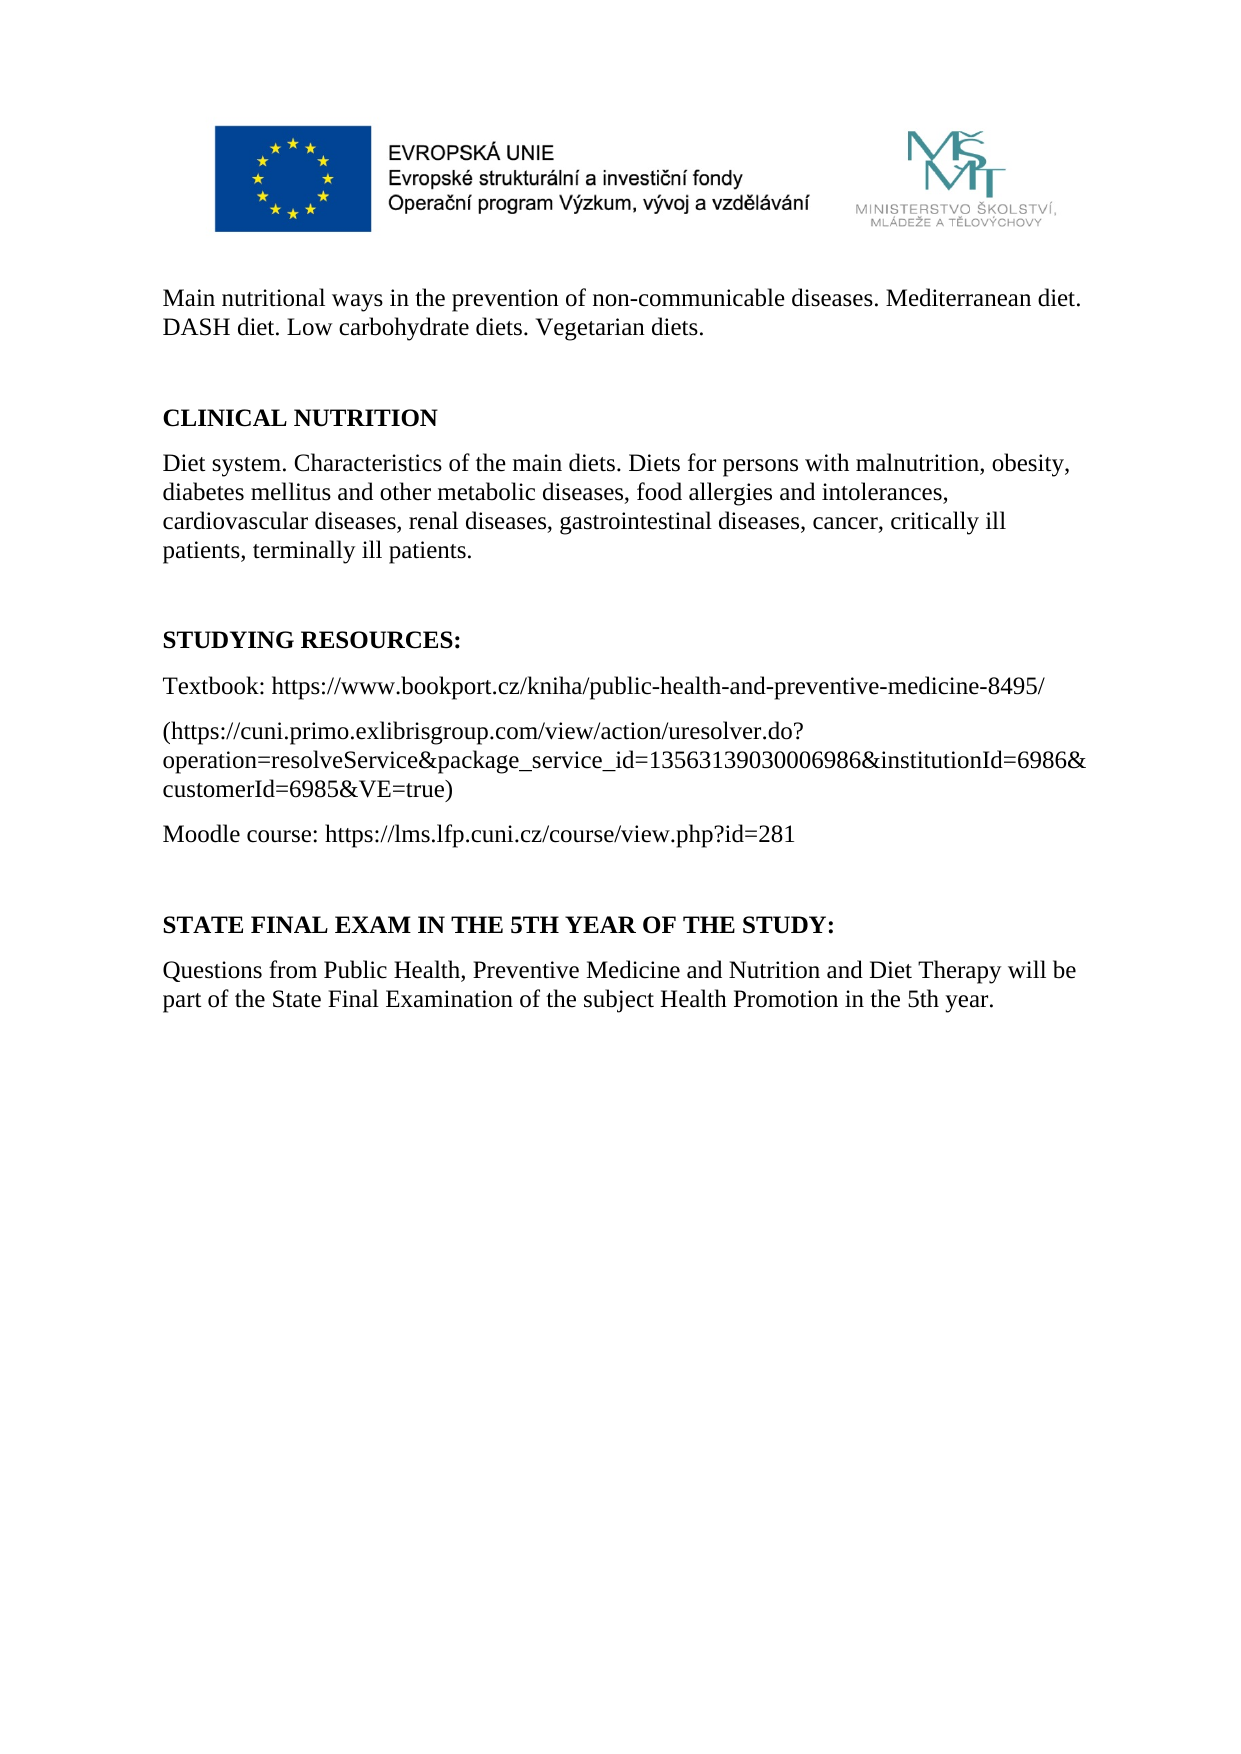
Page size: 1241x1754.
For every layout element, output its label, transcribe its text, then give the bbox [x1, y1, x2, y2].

text STUDYING RESOURCES: [162, 626, 1093, 654]
text Moodle course: https://lms.lfp.cuni.cz/course/view.php?id=281 [162, 819, 1093, 848]
text Questions from Public Health, Preventive Medicine and Nutrition and Diet Therapy will be part of the State Final Examination of the subject Health Promotion in the 5th year. [162, 956, 1093, 1013]
text Textbook: https://www.bookport.cz/kniha/public-health-and-preventive-medicine-8495/ [162, 671, 1093, 700]
text (https://cuni.primo.exlibrisgroup.com/view/action/uresolver.do?operation=resolveService&package_service_id=13563139030006986&institutionId=6986&customerId=6985&VE=true) [162, 716, 1093, 803]
text Diet system. Characteristics of the main diets. Diets for persons with malnutrition, obesity, diabetes mellitus and other metabolic diseases, food allergies and intolerances, cardiovascular diseases, renal diseases, gastrointestinal diseases, cancer, critically ill patients, terminally ill patients. [162, 448, 1093, 563]
picture [162, 73, 1108, 284]
text STATE FINAL EXAM IN THE 5TH YEAR OF THE STUDY: [162, 910, 1093, 939]
text CLINICAL NUTRITION [162, 403, 1093, 432]
